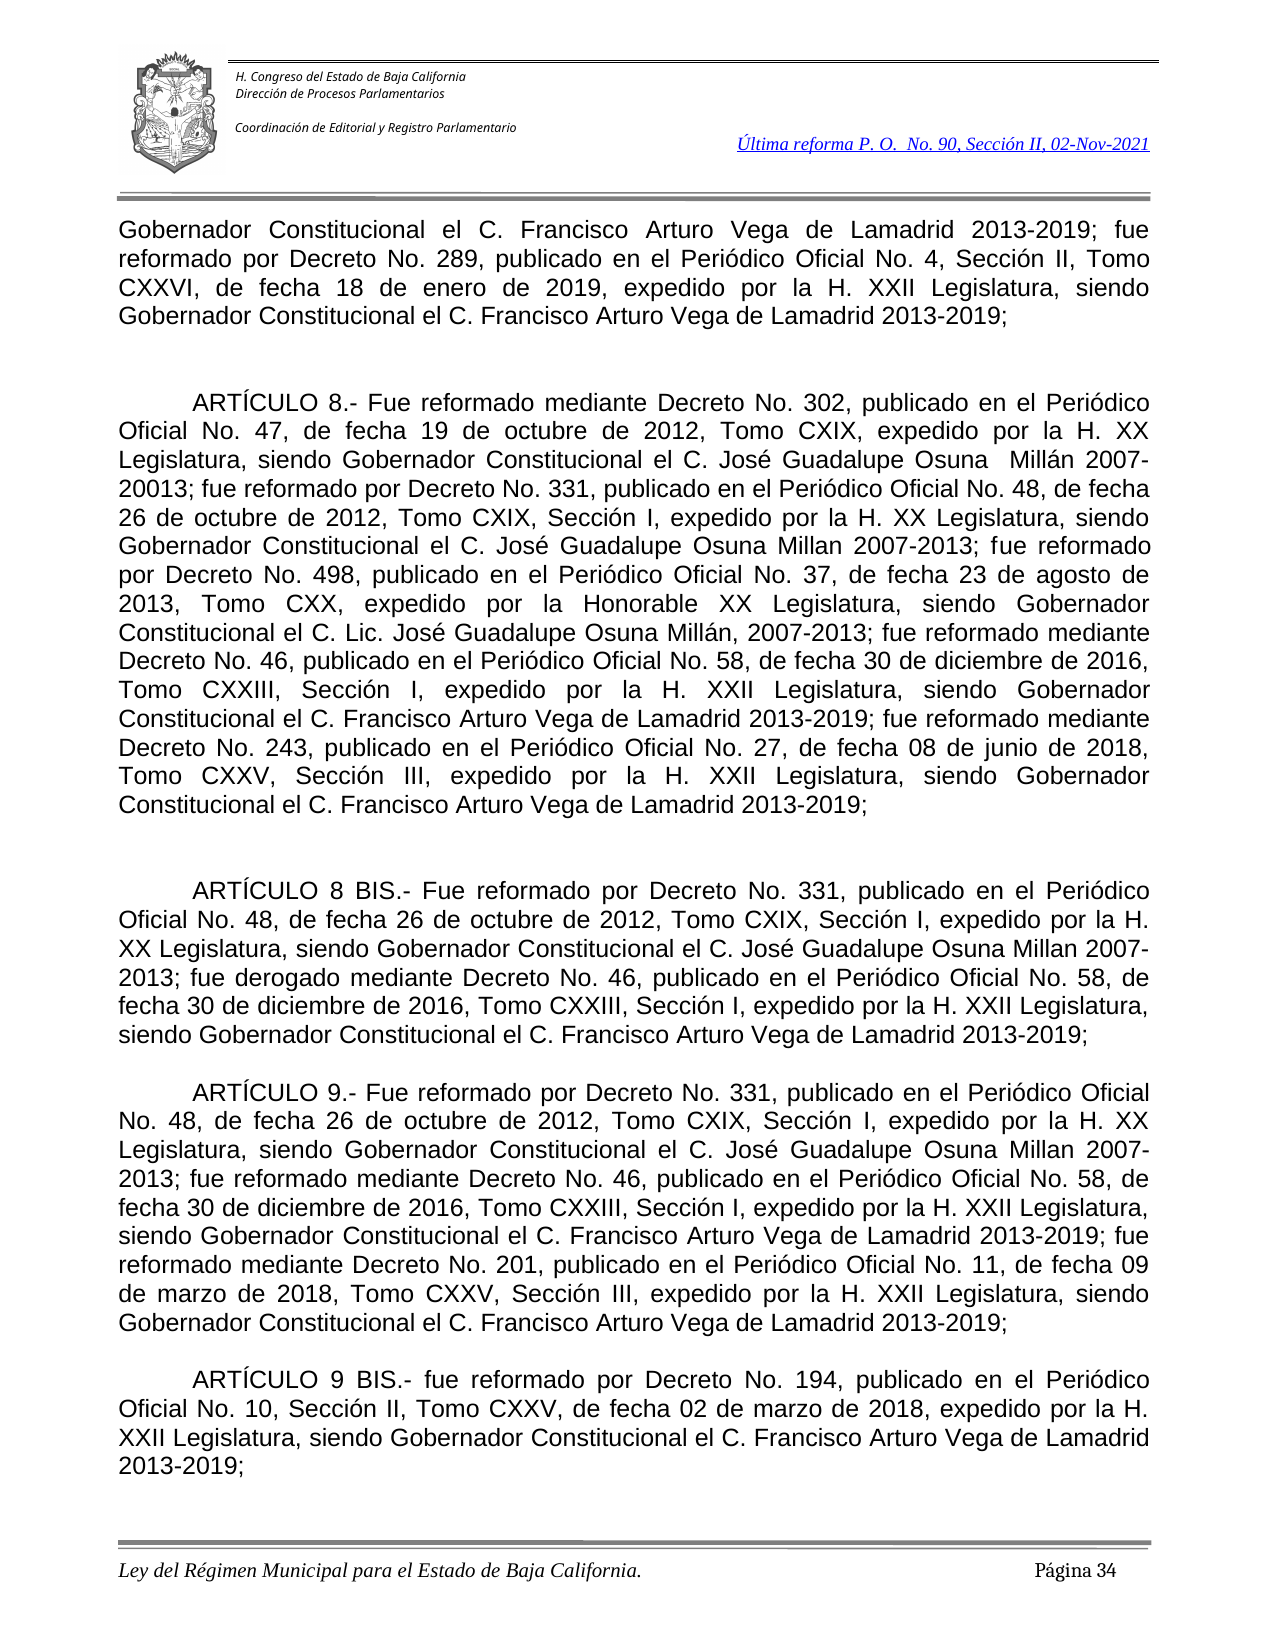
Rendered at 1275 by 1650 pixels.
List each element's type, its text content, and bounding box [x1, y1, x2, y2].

text ARTÍCULO 8 BIS.- Fue reformado por Decreto No. 331, publicado en el Periódico Oficial No. 48, de fecha 26 de octubre de 2012, Tomo CXIX, Sección I, expedido por la H. XX Legislatura, siendo Gobernador Constitucional el C. José Guadalupe Osuna Millan 2007-2013; fue derogado mediante Decreto No. 46, publicado en el Periódico Oficial No. 58, de fecha 30 de diciembre de 2016, Tomo CXXIII, Sección I, expedido por la H. XXII Legislatura, siendo Gobernador Constitucional el C. Francisco Arturo Vega de Lamadrid 2013-2019; [118, 876, 1152, 1049]
text ARTÍCULO 9.- Fue reformado por Decreto No. 331, publicado en el Periódico Oficial No. 48, de fecha 26 de octubre de 2012, Tomo CXIX, Sección I, expedido por la H. XX Legislatura, siendo Gobernador Constitucional el C. José Guadalupe Osuna Millan 2007-2013; fue reformado mediante Decreto No. 46, publicado en el Periódico Oficial No. 58, de fecha 30 de diciembre de 2016, Tomo CXXIII, Sección I, expedido por la H. XXII Legislatura, siendo Gobernador Constitucional el C. Francisco Arturo Vega de Lamadrid 2013-2019; fue reformado mediante Decreto No. 201, publicado en el Periódico Oficial No. 11, de fecha 09 de marzo de 2018, Tomo CXXV, Sección III, expedido por la H. XXII Legislatura, siendo Gobernador Constitucional el C. Francisco Arturo Vega de Lamadrid 2013-2019; [118, 1078, 1152, 1336]
picture [118, 44, 227, 175]
text ARTÍCULO 8.- Fue reformado mediante Decreto No. 302, publicado en el Periódico Oficial No. 47, de fecha 19 de octubre de 2012, Tomo CXIX, expedido por la H. XX Legislatura, siendo Gobernador Constitucional el C. José Guadalupe Osuna Millán 2007-20013; fue reformado por Decreto No. 331, publicado en el Periódico Oficial No. 48, de fecha 26 de octubre de 2012, Tomo CXIX, Sección I, expedido por la H. XX Legislatura, siendo Gobernador Constitucional el C. José Guadalupe Osuna Millan 2007-2013; fue reformado por Decreto No. 498, publicado en el Periódico Oficial No. 37, de fecha 23 de agosto de 2013, Tomo CXX, expedido por la Honorable XX Legislatura, siendo Gobernador Constitucional el C. Lic. José Guadalupe Osuna Millán, 2007-2013; fue reformado mediante Decreto No. 46, publicado en el Periódico Oficial No. 58, de fecha 30 de diciembre de 2016, Tomo CXXIII, Sección I, expedido por la H. XXII Legislatura, siendo Gobernador Constitucional el C. Francisco Arturo Vega de Lamadrid 2013-2019; fue reformado mediante Decreto No. 243, publicado en el Periódico Oficial No. 27, de fecha 08 de junio de 2018, Tomo CXXV, Sección III, expedido por la H. XXII Legislatura, siendo Gobernador Constitucional el C. Francisco Arturo Vega de Lamadrid 2013-2019; [118, 388, 1152, 819]
text ARTÍCULO 9 BIS.- fue reformado por Decreto No. 194, publicado en el Periódico Oficial No. 10, Sección II, Tomo CXXV, de fecha 02 de marzo de 2018, expedido por la H. XXII Legislatura, siendo Gobernador Constitucional el C. Francisco Arturo Vega de Lamadrid 2013-2019; [118, 1365, 1152, 1480]
